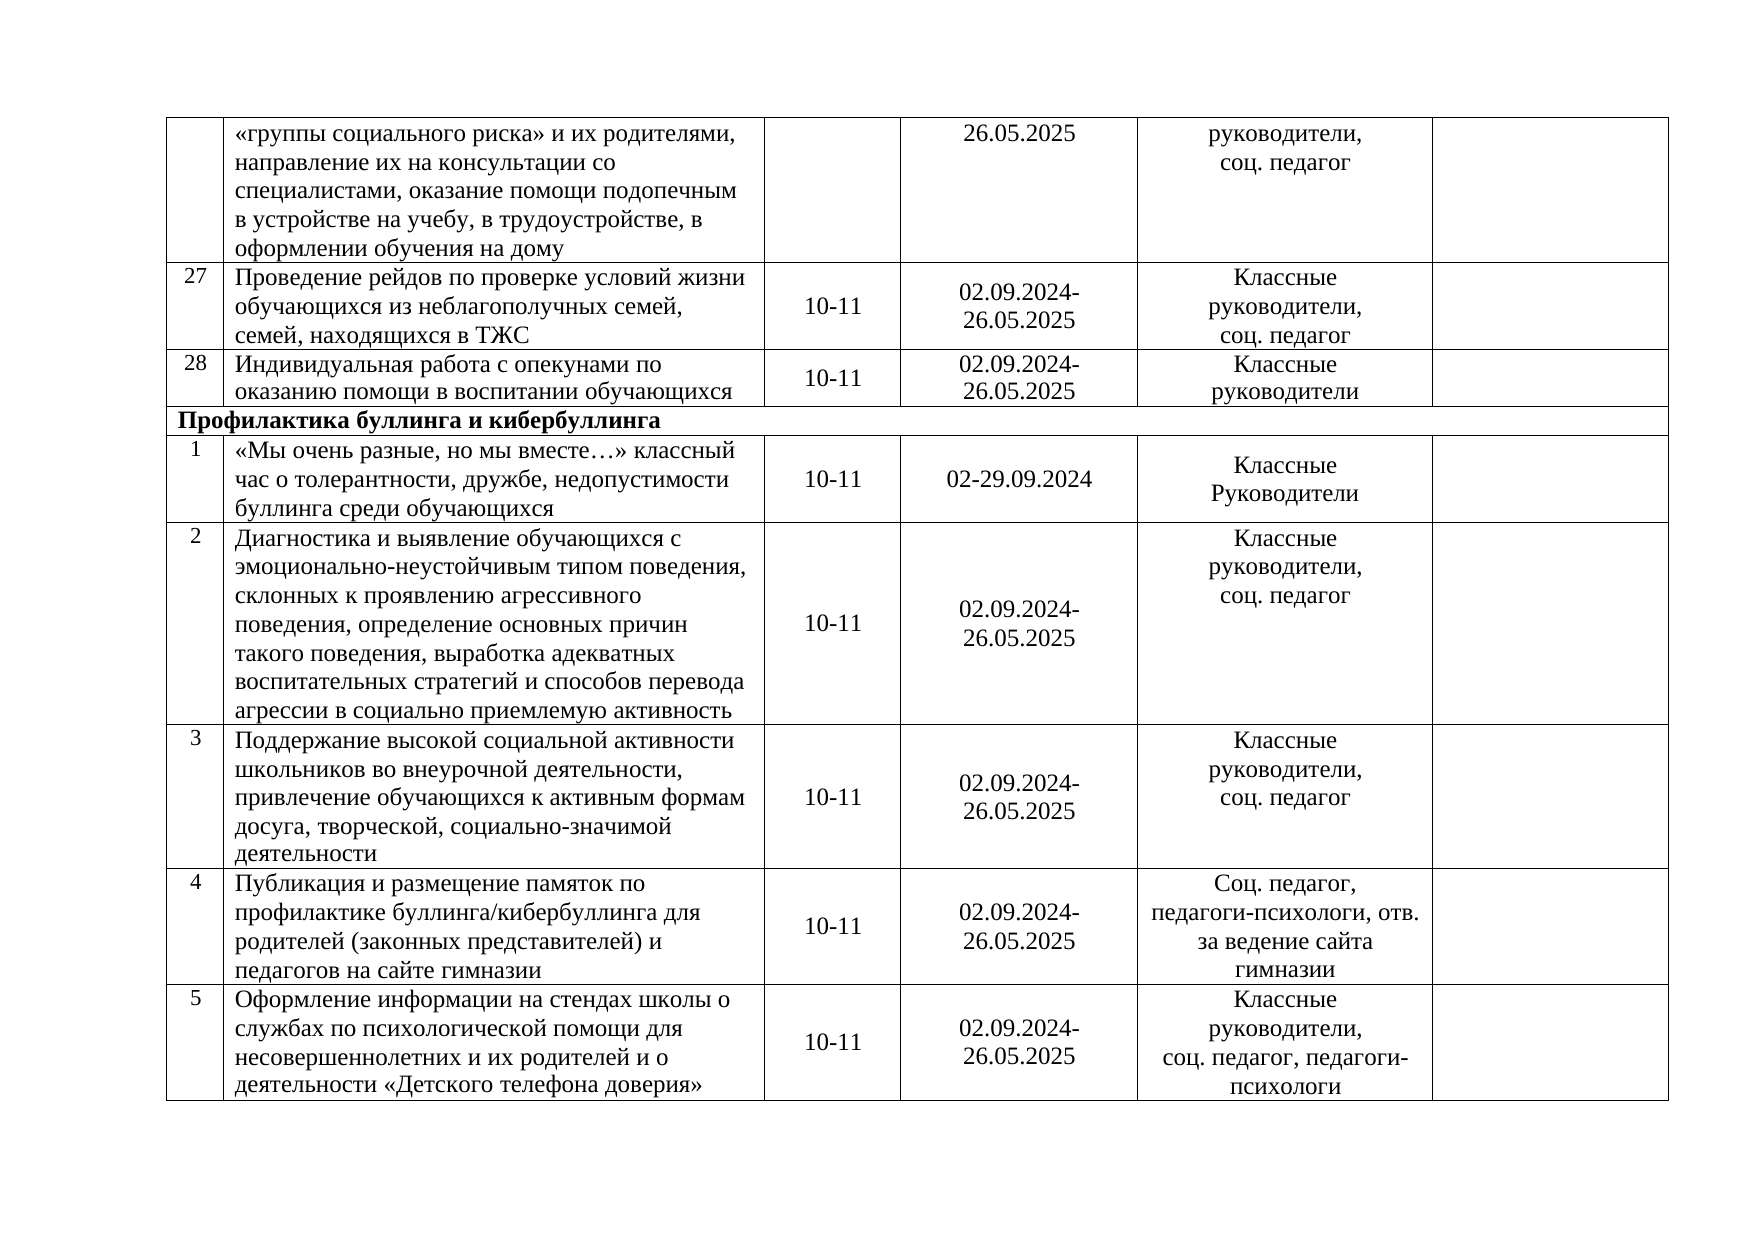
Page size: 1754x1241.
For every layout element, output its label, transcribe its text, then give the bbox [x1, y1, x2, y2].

table_cell Диагностика и выявление обучающихся с эмоционально-неустойчивым типом поведения, склонных к проявлению агрессивного поведения, определение основных причин такого поведения, выработка адекватных воспитательных стратегий и способов перевода агрессии в социально приемлемую активность [224, 523, 764, 724]
table_header [765, 118, 900, 262]
table_cell Оформление информации на стендах школы о службах по психологической помощи для несовершеннолетних и их родителей и о деятельности «Детского телефона доверия» [224, 985, 764, 1099]
table_cell 02.09.2024- 26.05.2025 [901, 869, 1137, 983]
table_cell Классные руководители, соц. педагог [1138, 725, 1432, 867]
table_cell 4 [167, 869, 223, 983]
table_header руководители, соц. педагог [1138, 118, 1432, 262]
table_cell [1433, 523, 1668, 724]
table_cell [1433, 263, 1668, 349]
table_cell 10-11 [765, 436, 900, 522]
table_cell Классные Руководители [1138, 436, 1432, 522]
table_cell 27 [167, 263, 223, 349]
table_cell 02.09.2024- 26.05.2025 [901, 985, 1137, 1099]
table_cell Проведение рейдов по проверке условий жизни обучающихся из неблагополучных семей, семей, находящихся в ТЖС [224, 263, 764, 349]
table_cell Классные руководители, соц. педагог [1138, 523, 1432, 724]
table_cell Классные руководители, соц. педагог [1138, 263, 1432, 349]
table_cell Соц. педагог, педагоги-психологи, отв. за ведение сайта гимназии [1138, 869, 1432, 983]
table_cell 02.09.2024- 26.05.2025 [901, 263, 1137, 349]
table_cell 10-11 [765, 350, 900, 406]
table_cell Классные руководители, соц. педагог, педагоги- психологи [1138, 985, 1432, 1099]
table_cell 02.09.2024- 26.05.2025 [901, 725, 1137, 867]
table_cell 02.09.2024- 26.05.2025 [901, 523, 1137, 724]
table_cell «Мы очень разные, но мы вместе…» классный час о толерантности, дружбе, недопустимости буллинга среди обучающихся [224, 436, 764, 522]
table_cell 28 [167, 350, 223, 406]
table_cell 1 [167, 436, 223, 522]
table_header 26.05.2025 [901, 118, 1137, 262]
table_cell 02-29.09.2024 [901, 436, 1137, 522]
table_cell 10-11 [765, 985, 900, 1099]
table_cell [1433, 985, 1668, 1099]
table_cell [1433, 436, 1668, 522]
table_cell Публикация и размещение памяток по профилактике буллинга/кибербуллинга для родителей (законных представителей) и педагогов на сайте гимназии [224, 869, 764, 983]
table_cell Классные руководители [1138, 350, 1432, 406]
table_cell [1433, 725, 1668, 867]
table_cell 10-11 [765, 263, 900, 349]
table_cell Поддержание высокой социальной активности школьников во внеурочной деятельности, привлечение обучающихся к активным формам досуга, творческой, социально-значимой деятельности [224, 725, 764, 867]
table_header [1433, 118, 1668, 262]
table_cell 2 [167, 523, 223, 724]
table_cell Индивидуальная работа с опекунами по оказанию помощи в воспитании обучающихся [224, 350, 764, 406]
table_cell 5 [167, 985, 223, 1099]
table_cell 10-11 [765, 725, 900, 867]
table_cell 02.09.2024- 26.05.2025 [901, 350, 1137, 406]
table_cell 10-11 [765, 869, 900, 983]
table_cell 10-11 [765, 523, 900, 724]
table_header [167, 118, 223, 262]
table_cell Профилактика буллинга и кибербуллинга [167, 407, 1668, 435]
table_cell 3 [167, 725, 223, 867]
table_cell [1433, 350, 1668, 406]
table_header «группы социального риска» и их родителями, направление их на консультации со специалистами, оказание помощи подопечным в устройстве на учебу, в трудоустройстве, в оформлении обучения на дому [224, 118, 764, 262]
table_cell [1433, 869, 1668, 983]
